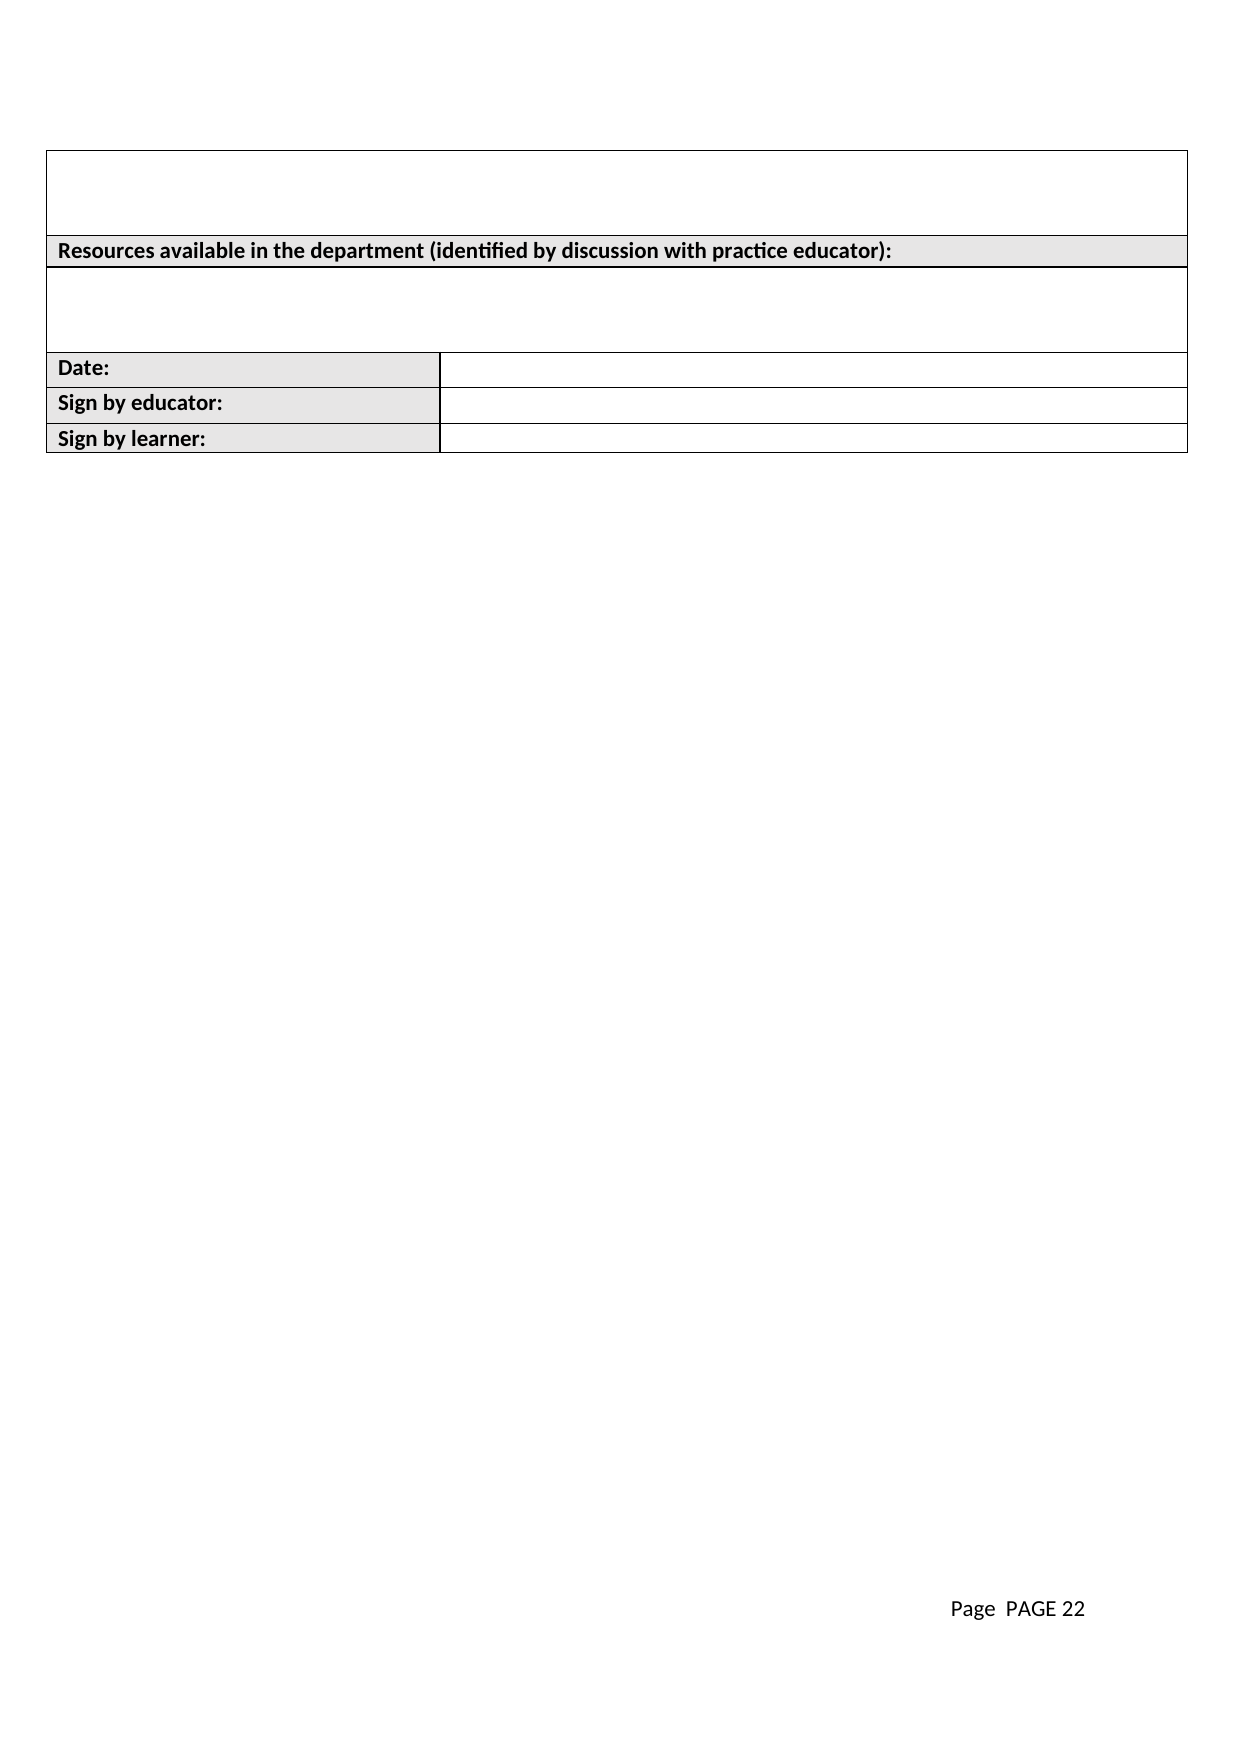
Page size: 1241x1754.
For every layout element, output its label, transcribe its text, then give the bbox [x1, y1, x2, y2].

table_cell [47, 151, 1187, 235]
table_cell Date: [47, 353, 439, 387]
table_cell [441, 353, 1187, 387]
table_cell Sign by educator: [47, 388, 439, 423]
table_cell [441, 388, 1187, 423]
table_cell Resources available in the department (identified by discussion with practice educator): [47, 236, 1187, 266]
table_cell [47, 268, 1187, 352]
table_cell Sign by learner: [47, 424, 439, 452]
table_cell [441, 424, 1187, 452]
